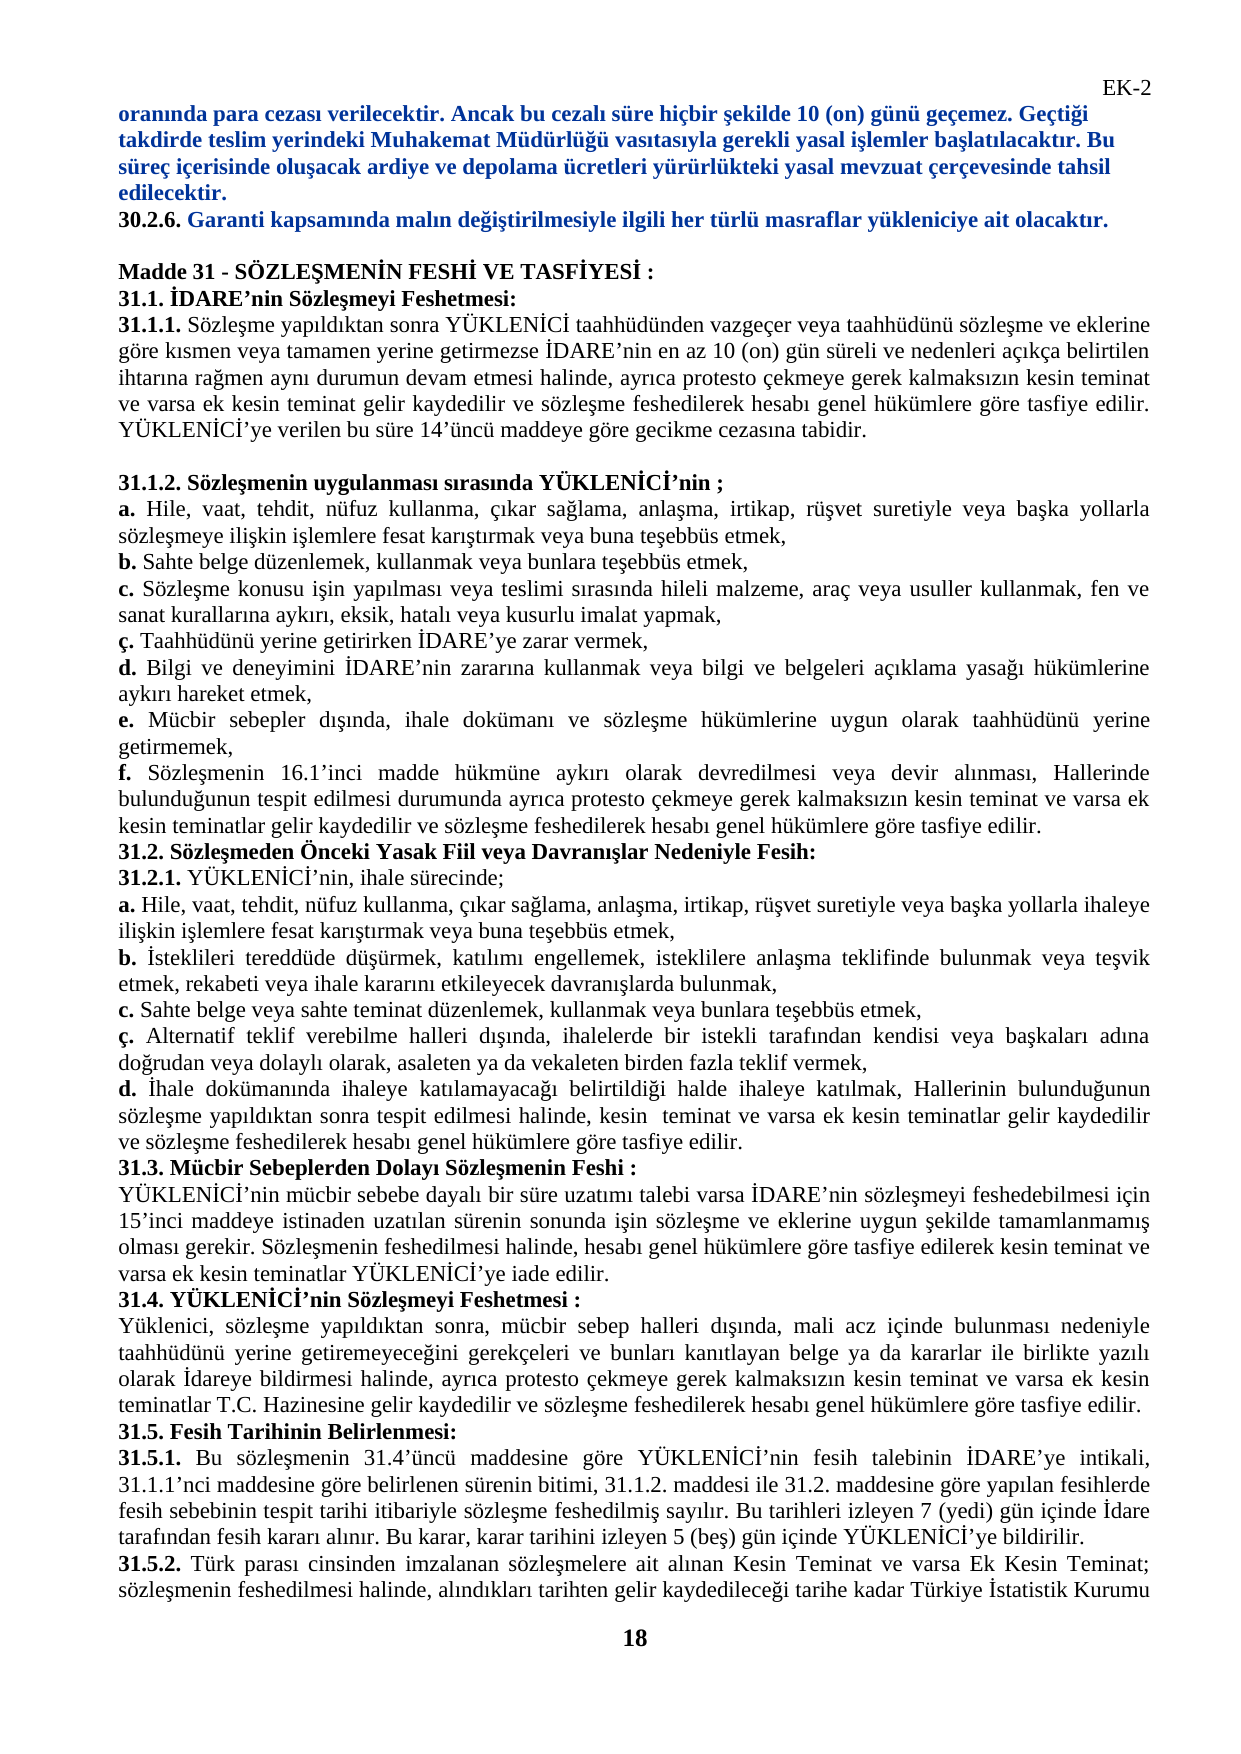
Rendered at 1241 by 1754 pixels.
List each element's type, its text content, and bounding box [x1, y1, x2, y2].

text a. Hile, vaat, tehdit, nüfuz kullanma, çıkar sağlama, anlaşma, irtikap, rüşvet suretiyle veya başka yollarla sözleşmeye ilişkin işlemlere fesat karıştırmak veya buna teşebbüs etmek, [118, 496, 1152, 548]
text d. İhale dokümanında ihaleye katılamayacağı belirtildiği halde ihaleye katılmak, Hallerinin bulunduğunun sözleşme yapıldıktan sonra tespit edilmesi halinde, kesin teminat ve varsa ek kesin teminatlar gelir kaydedilir ve sözleşme feshedilerek hesabı genel hükümlere göre tasfiye edilir. [118, 1075, 1152, 1154]
text Madde 31 - SÖZLEŞMENİN FESHİ VE TASFİYESİ : [118, 258, 1152, 285]
text b. Sahte belge düzenlemek, kullanmak veya bunlara teşebbüs etmek, [118, 548, 1152, 574]
text 31.1.1. Sözleşme yapıldıktan sonra YÜKLENİCİ taahhüdünden vazgeçer veya taahhüdünü sözleşme ve eklerine göre kısmen veya tamamen yerine getirmezse İDARE’nin en az 10 (on) gün süreli ve nedenleri açıkça belirtilen ihtarına rağmen aynı durumun devam etmesi halinde, ayrıca protesto çekmeye gerek kalmaksızın kesin teminat ve varsa ek kesin teminat gelir kaydedilir ve sözleşme feshedilerek hesabı genel hükümlere göre tasfiye edilir. YÜKLENİCİ’ye verilen bu süre 14’üncü maddeye göre gecikme cezasına tabidir. [118, 311, 1152, 443]
text b. İsteklileri tereddüde düşürmek, katılımı engellemek, isteklilere anlaşma teklifinde bulunmak veya teşvik etmek, rekabeti veya ihale kararını etkileyecek davranışlarda bulunmak, [118, 943, 1152, 996]
text ç. Taahhüdünü yerine getirirken İDARE’ye zarar vermek, [118, 627, 1152, 654]
text 31.5.1. Bu sözleşmenin 31.4’üncü maddesine göre YÜKLENİCİ’nin fesih talebinin İDARE’ye intikali, 31.1.1’nci maddesine göre belirlenen sürenin bitimi, 31.1.2. maddesi ile 31.2. maddesine göre yapılan fesihlerde fesih sebebinin tespit tarihi itibariyle sözleşme feshedilmiş sayılır. Bu tarihleri izleyen 7 (yedi) gün içinde İdare tarafından fesih kararı alınır. Bu karar, karar tarihini izleyen 5 (beş) gün içinde YÜKLENİCİ’ye bildirilir. [118, 1444, 1152, 1550]
text 31.2.1. YÜKLENİCİ’nin, ihale sürecinde; [118, 864, 1152, 891]
text 31.3. Mücbir Sebeplerden Dolayı Sözleşmenin Feshi : [118, 1154, 1152, 1181]
text f. Sözleşmenin 16.1’inci madde hükmüne aykırı olarak devredilmesi veya devir alınması, Hallerinde bulunduğunun tespit edilmesi durumunda ayrıca protesto çekmeye gerek kalmaksızın kesin teminat ve varsa ek kesin teminatlar gelir kaydedilir ve sözleşme feshedilerek hesabı genel hükümlere göre tasfiye edilir. [118, 759, 1152, 838]
text YÜKLENİCİ’nin mücbir sebebe dayalı bir süre uzatımı talebi varsa İDARE’nin sözleşmeyi feshedebilmesi için 15’inci maddeye istinaden uzatılan sürenin sonunda işin sözleşme ve eklerine uygun şekilde tamamlanmamış olması gerekir. Sözleşmenin feshedilmesi halinde, hesabı genel hükümlere göre tasfiye edilerek kesin teminat ve varsa ek kesin teminatlar YÜKLENİCİ’ye iade edilir. [118, 1181, 1152, 1286]
text 31.1. İDARE’nin Sözleşmeyi Feshetmesi: [118, 285, 1152, 311]
text Yüklenici, sözleşme yapıldıktan sonra, mücbir sebep halleri dışında, mali acz içinde bulunması nedeniyle taahhüdünü yerine getiremeyeceğini gerekçeleri ve bunları kanıtlayan belge ya da kararlar ile birlikte yazılı olarak İdareye bildirmesi halinde, ayrıca protesto çekmeye gerek kalmaksızın kesin teminat ve varsa ek kesin teminatlar T.C. Hazinesine gelir kaydedilir ve sözleşme feshedilerek hesabı genel hükümlere göre tasfiye edilir. [118, 1312, 1152, 1418]
text e. Mücbir sebepler dışında, ihale dokümanı ve sözleşme hükümlerine uygun olarak taahhüdünü yerine getirmemek, [118, 706, 1152, 759]
text c. Sahte belge veya sahte teminat düzenlemek, kullanmak veya bunlara teşebbüs etmek, [118, 996, 1152, 1023]
text 31.1.2. Sözleşmenin uygulanması sırasında YÜKLENİCİ’nin ; [118, 469, 1152, 496]
text 31.4. YÜKLENİCİ’nin Sözleşmeyi Feshetmesi : [118, 1286, 1152, 1312]
text c. Sözleşme konusu işin yapılması veya teslimi sırasında hileli malzeme, araç veya usuller kullanmak, fen ve sanat kurallarına aykırı, eksik, hatalı veya kusurlu imalat yapmak, [118, 574, 1152, 627]
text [118, 1550, 1152, 1602]
text 31.2. Sözleşmeden Önceki Yasak Fiil veya Davranışlar Nedeniyle Fesih: [118, 838, 1152, 864]
text d. Bilgi ve deneyimini İDARE’nin zararına kullanmak veya bilgi ve belgeleri açıklama yasağı hükümlerine aykırı hareket etmek, [118, 654, 1152, 706]
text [118, 100, 1152, 232]
text ç. Alternatif teklif verebilme halleri dışında, ihalelerde bir istekli tarafından kendisi veya başkaları adına doğrudan veya dolaylı olarak, asaleten ya da vekaleten birden fazla teklif vermek, [118, 1023, 1152, 1075]
text a. Hile, vaat, tehdit, nüfuz kullanma, çıkar sağlama, anlaşma, irtikap, rüşvet suretiyle veya başka yollarla ihaleye ilişkin işlemlere fesat karıştırmak veya buna teşebbüs etmek, [118, 891, 1152, 943]
text 31.5. Fesih Tarihinin Belirlenmesi: [118, 1418, 1152, 1444]
